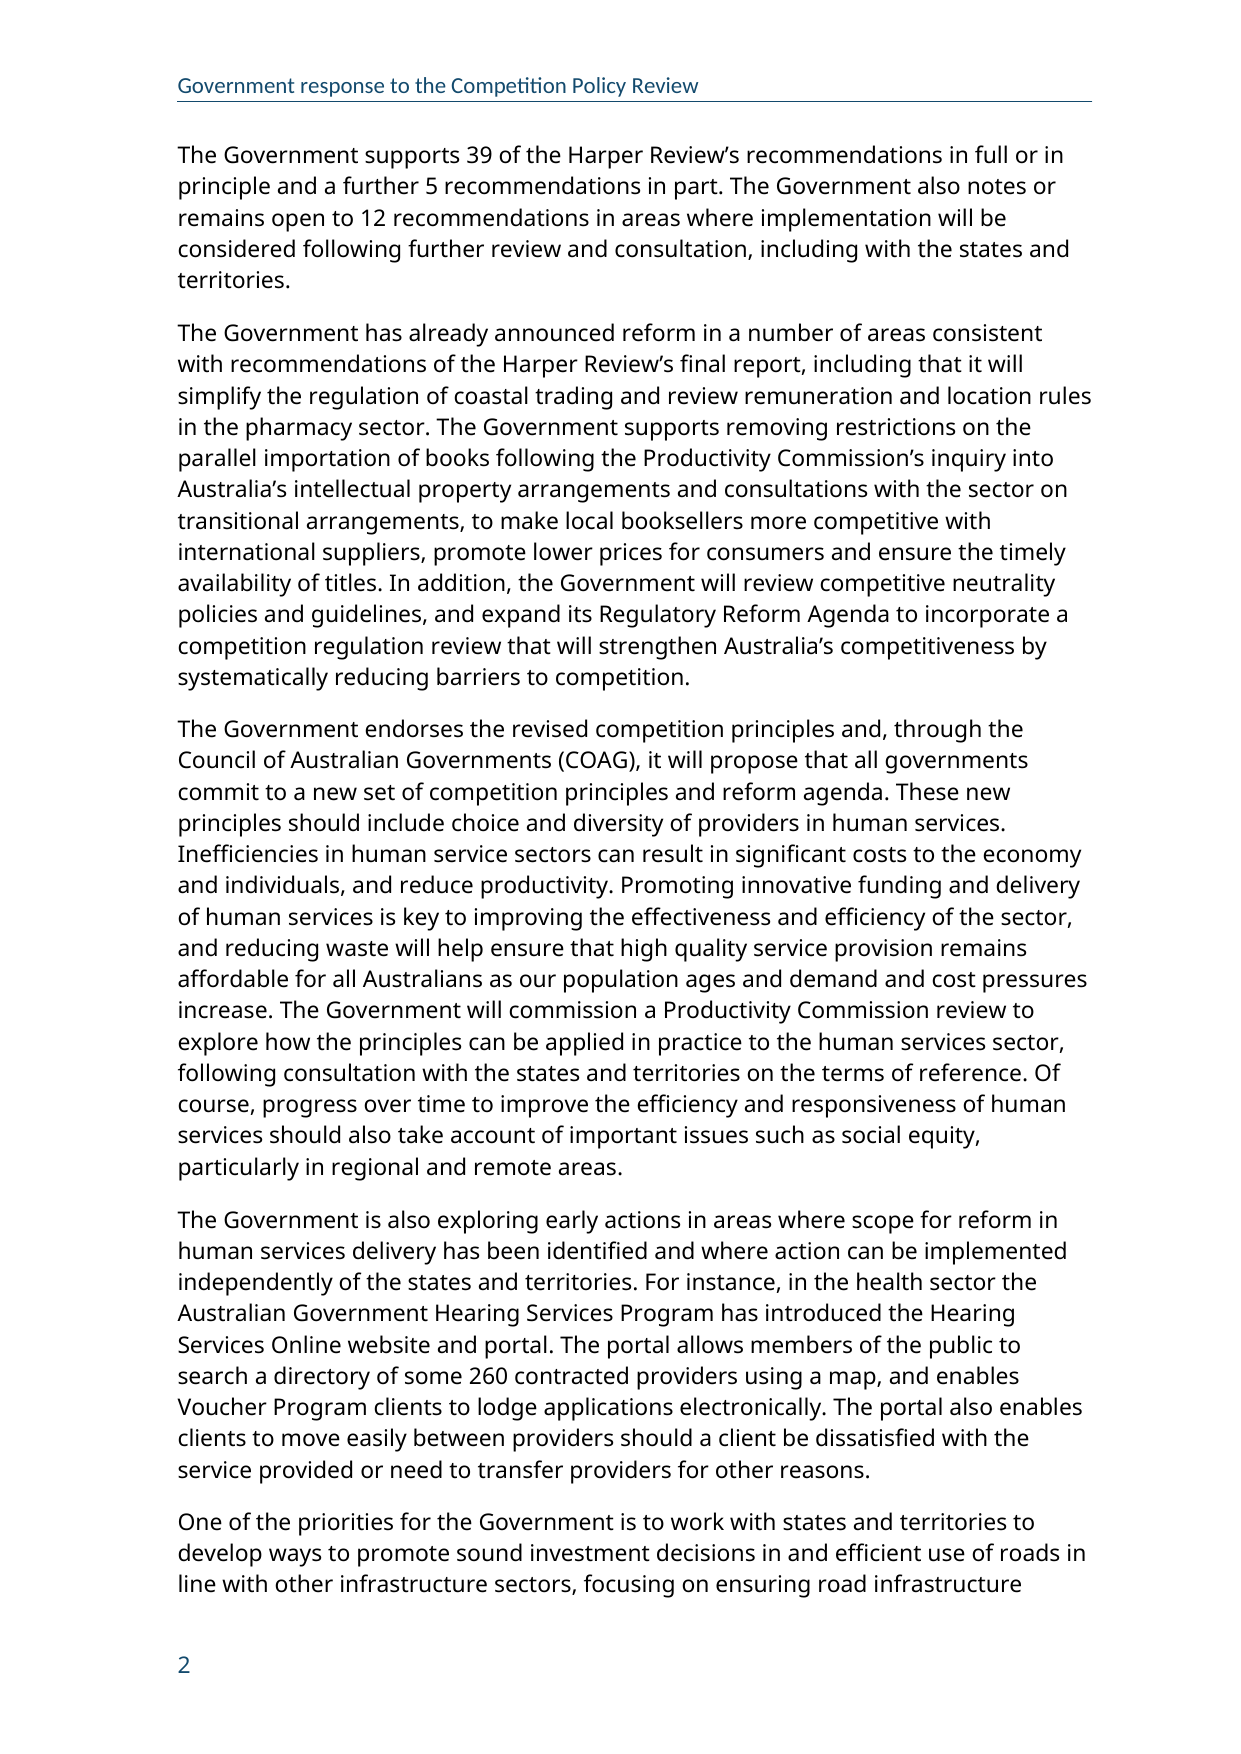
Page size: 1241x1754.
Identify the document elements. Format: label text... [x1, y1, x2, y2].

text The Government is also exploring early actions in areas where scope for reform in human services delivery has been identified and where action can be implemented independently of the states and territories. For instance, in the health sector the Australian Government Hearing Services Program has introduced the Hearing Services Online website and portal. The portal allows members of the public to search a directory of some 260 contracted providers using a map, and enables Voucher Program clients to lodge applications electronically. The portal also enables clients to move easily between providers should a client be dissatisfied with the service provided or need to transfer providers for other reasons. [177, 1203, 1092, 1485]
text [177, 1506, 1092, 1599]
text The Government has already announced reform in a number of areas consistent with recommendations of the Harper Review’s final report, including that it will simplify the regulation of coastal trading and review remuneration and location rules in the pharmacy sector. The Government supports removing restrictions on the parallel importation of books following the Productivity Commission’s inquiry into Australia’s intellectual property arrangements and consultations with the sector on transitional arrangements, to make local booksellers more competitive with international suppliers, promote lower prices for consumers and ensure the timely availability of titles. In addition, the Government will review competitive neutrality policies and guidelines, and expand its Regulatory Reform Agenda to incorporate a competition regulation review that will strengthen Australia’s competitiveness by systematically reducing barriers to competition. [177, 317, 1092, 692]
text The Government supports 39 of the Harper Review’s recommendations in full or in principle and a further 5 recommendations in part. The Government also notes or remains open to 12 recommendations in areas where implementation will be considered following further review and consultation, including with the states and territories. [177, 139, 1092, 295]
text The Government endorses the revised competition principles and, through the Council of Australian Governments (COAG), it will propose that all governments commit to a new set of competition principles and reform agenda. These new principles should include choice and diversity of providers in human services. Inefficiencies in human service sectors can result in significant costs to the economy and individuals, and reduce productivity. Promoting innovative funding and delivery of human services is key to improving the effectiveness and efficiency of the sector, and reducing waste will help ensure that high quality service provision remains affordable for all Australians as our population ages and demand and cost pressures increase. The Government will commission a Productivity Commission review to explore how the principles can be applied in practice to the human services sector, following consultation with the states and territories on the terms of reference. Of course, progress over time to improve the efficiency and responsiveness of human services should also take account of important issues such as social equity, particularly in regional and remote areas. [177, 713, 1092, 1182]
